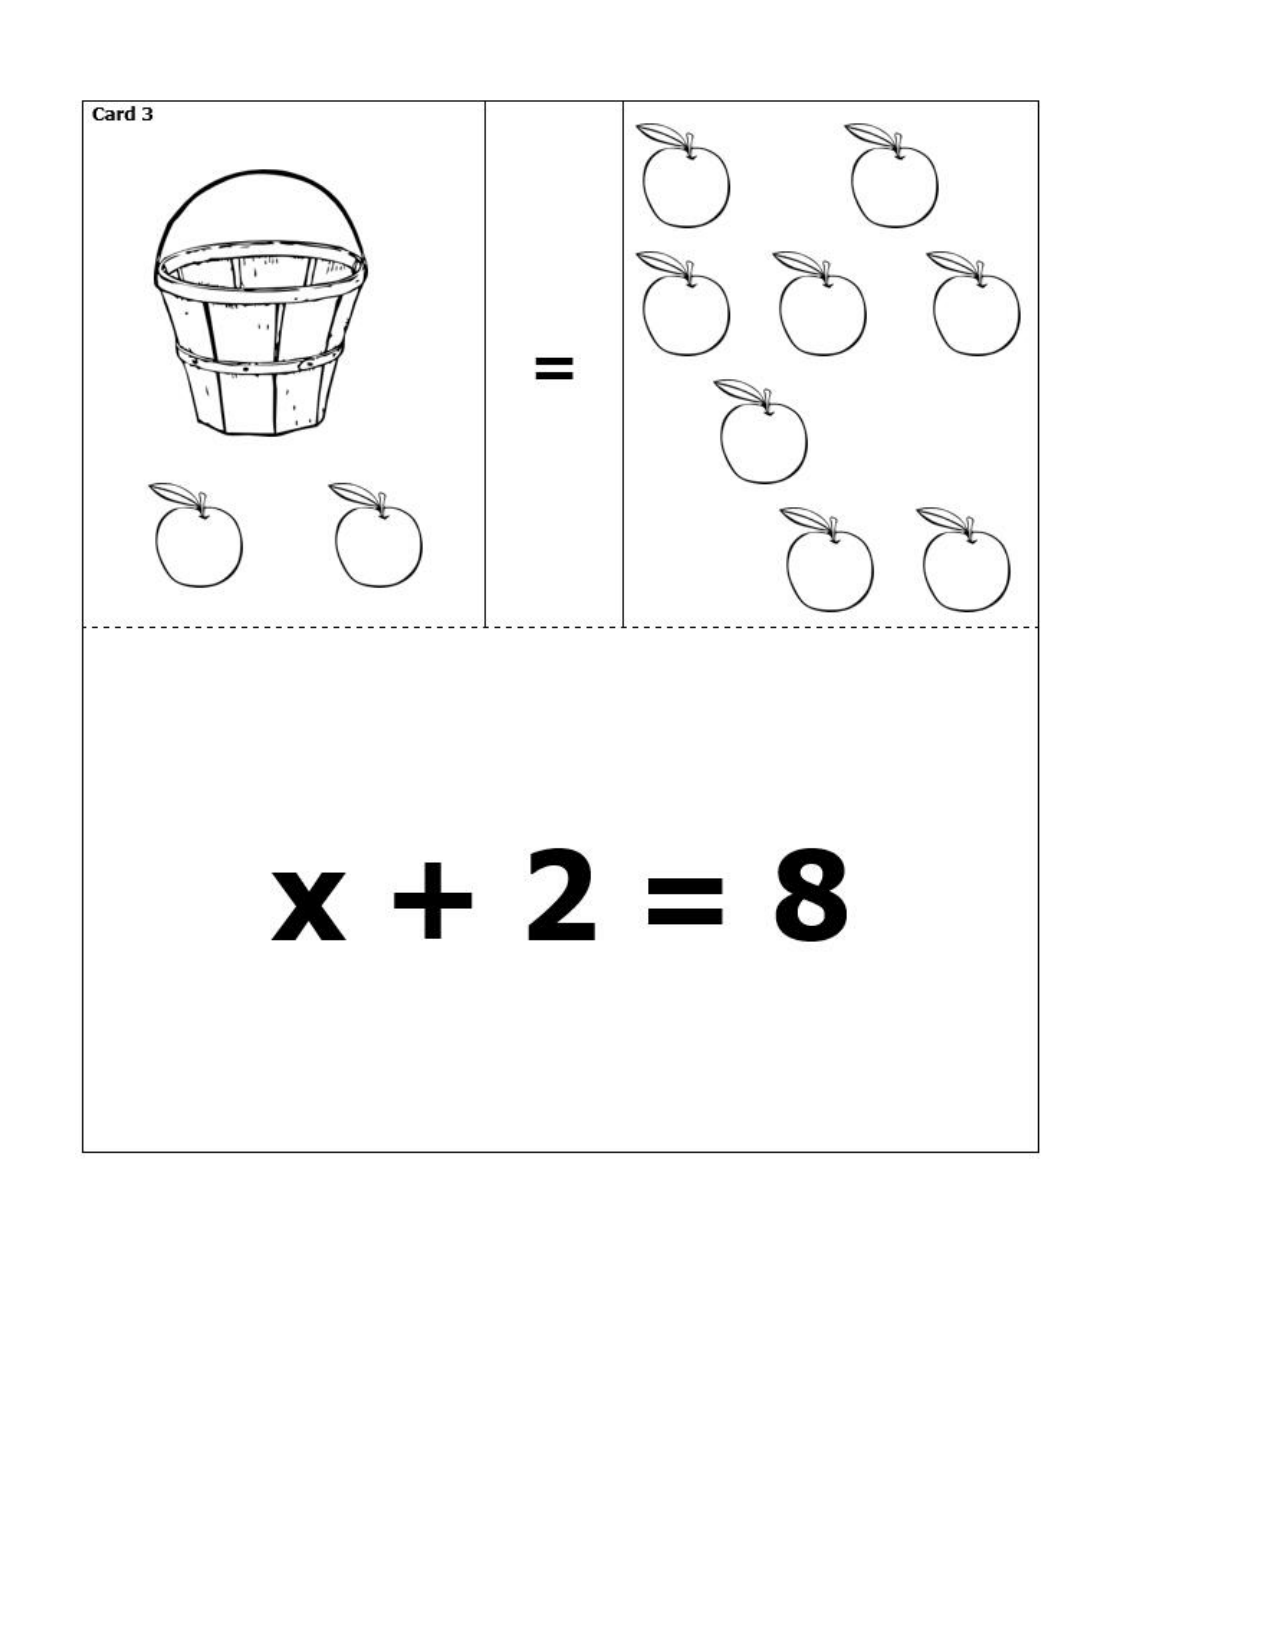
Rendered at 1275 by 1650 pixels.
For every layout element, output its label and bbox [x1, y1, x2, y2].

picture [75, 90, 1050, 1159]
